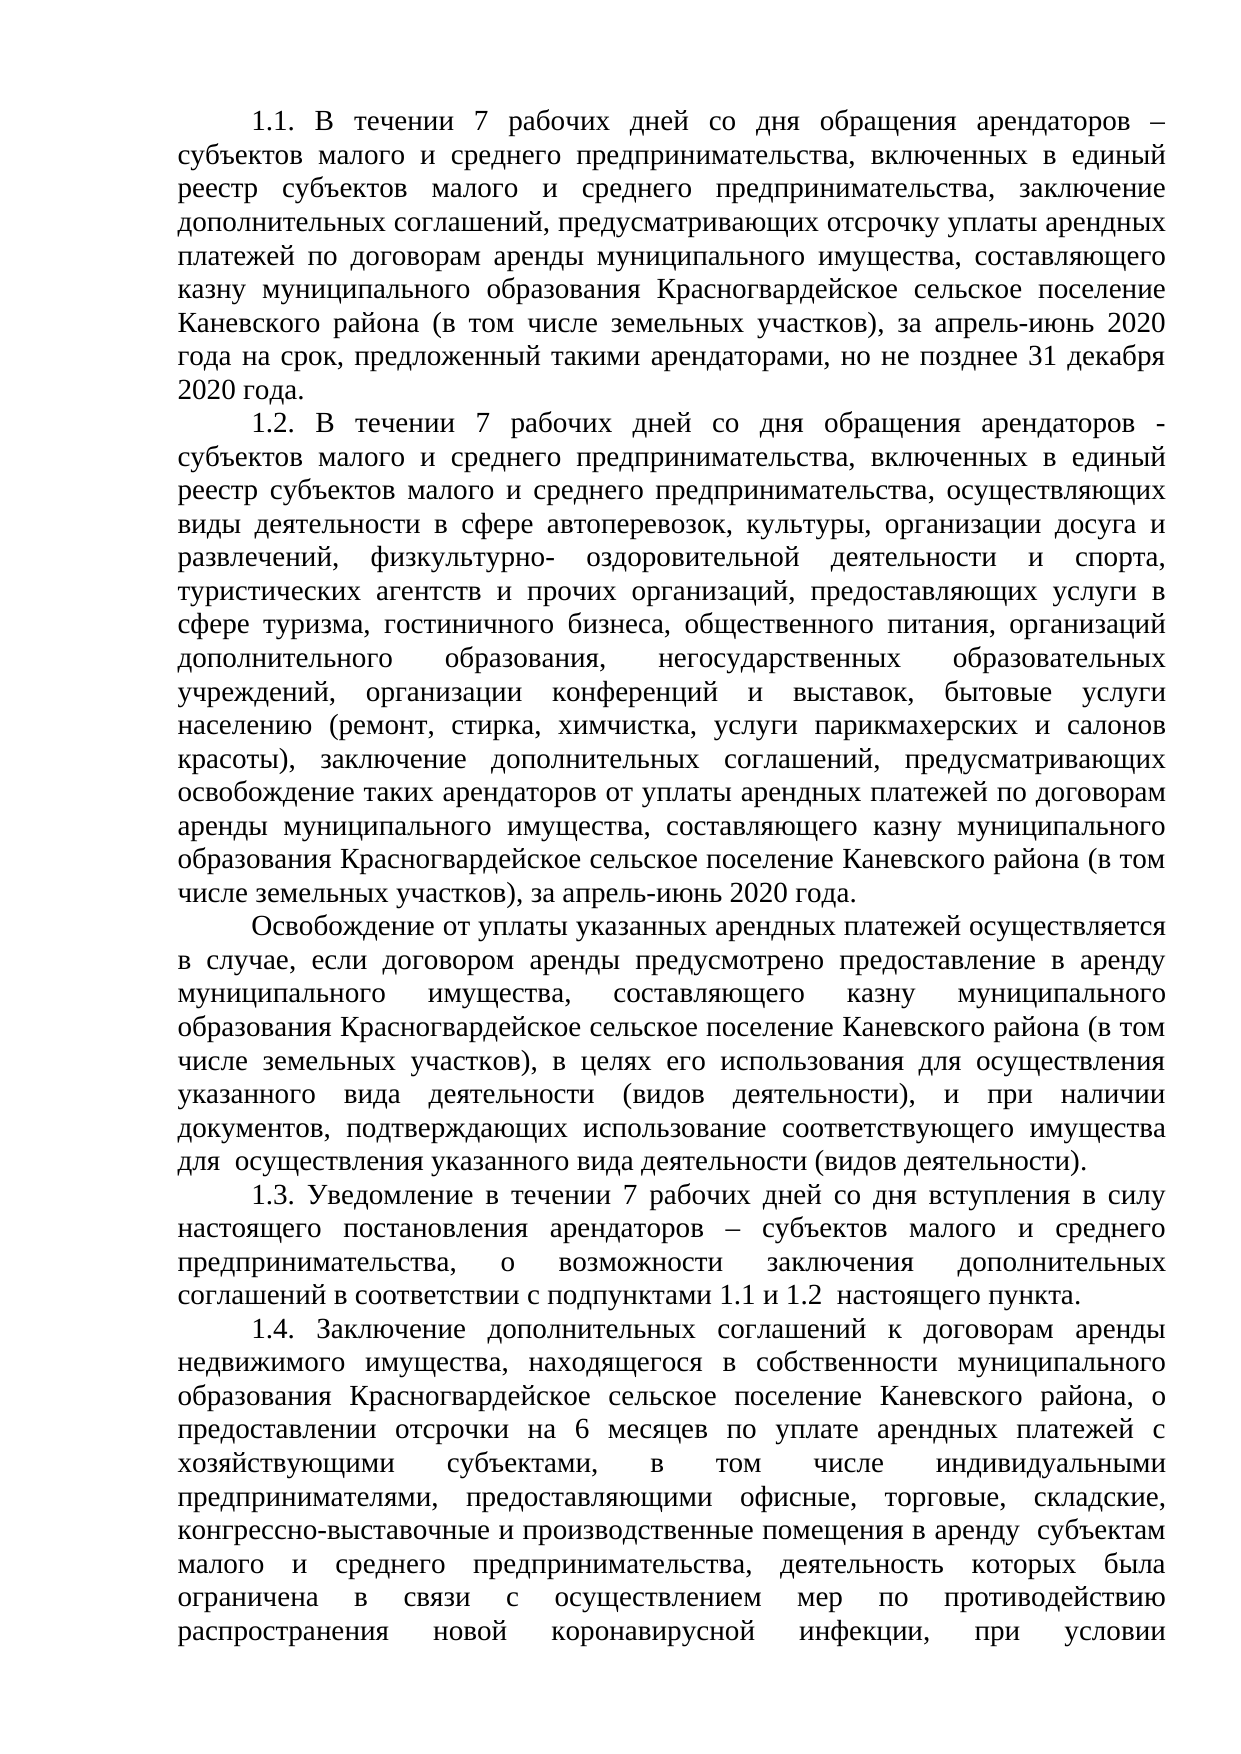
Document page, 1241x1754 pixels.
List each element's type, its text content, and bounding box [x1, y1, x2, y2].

text 1.3. Уведомление в течении 7 рабочих дней со дня вступления в силу настоящего постановления арендаторов – субъектов малого и среднего предпринимательства, о возможности заключения дополнительных соглашений в соответствии с подпунктами 1.1 и 1.2 настоящего пункта. [177, 1177, 1167, 1311]
text 1.2. В течении 7 рабочих дней со дня обращения арендаторов - субъектов малого и среднего предпринимательства, включенных в единый реестр субъектов малого и среднего предпринимательства, осуществляющих виды деятельности в сфере автоперевозок, культуры, организации досуга и развлечений, физкультурно- оздоровительной деятельности и спорта, туристических агентств и прочих организаций, предоставляющих услуги в сфере туризма, гостиничного бизнеса, общественного питания, организаций дополнительного образования, негосударственных образовательных учреждений, организации конференций и выставок, бытовые услуги населению (ремонт, стирка, химчистка, услуги парикмахерских и салонов красоты), заключение дополнительных соглашений, предусматривающих освобождение таких арендаторов от уплаты арендных платежей по договорам аренды муниципального имущества, составляющего казну муниципального образования Красногвардейское сельское поселение Каневского района (в том числе земельных участков), за апрель-июнь 2020 года. [177, 405, 1167, 908]
text Освобождение от уплаты указанных арендных платежей осуществляется в случае, если договором аренды предусмотрено предоставление в аренду муниципального имущества, составляющего казну муниципального образования Красногвардейское сельское поселение Каневского района (в том числе земельных участков), в целях его использования для осуществления указанного вида деятельности (видов деятельности), и при наличии документов, подтверждающих использование соответствующего имущества для осуществления указанного вида деятельности (видов деятельности). [177, 908, 1167, 1177]
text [177, 1311, 1167, 1646]
text 1.1. В течении 7 рабочих дней со дня обращения арендаторов – субъектов малого и среднего предпринимательства, включенных в единый реестр субъектов малого и среднего предпринимательства, заключение дополнительных соглашений, предусматривающих отсрочку уплаты арендных платежей по договорам аренды муниципального имущества, составляющего казну муниципального образования Красногвардейское сельское поселение Каневского района (в том числе земельных участков), за апрель-июнь 2020 года на срок, предложенный такими арендаторами, но не позднее 31 декабря 2020 года. [177, 103, 1167, 405]
